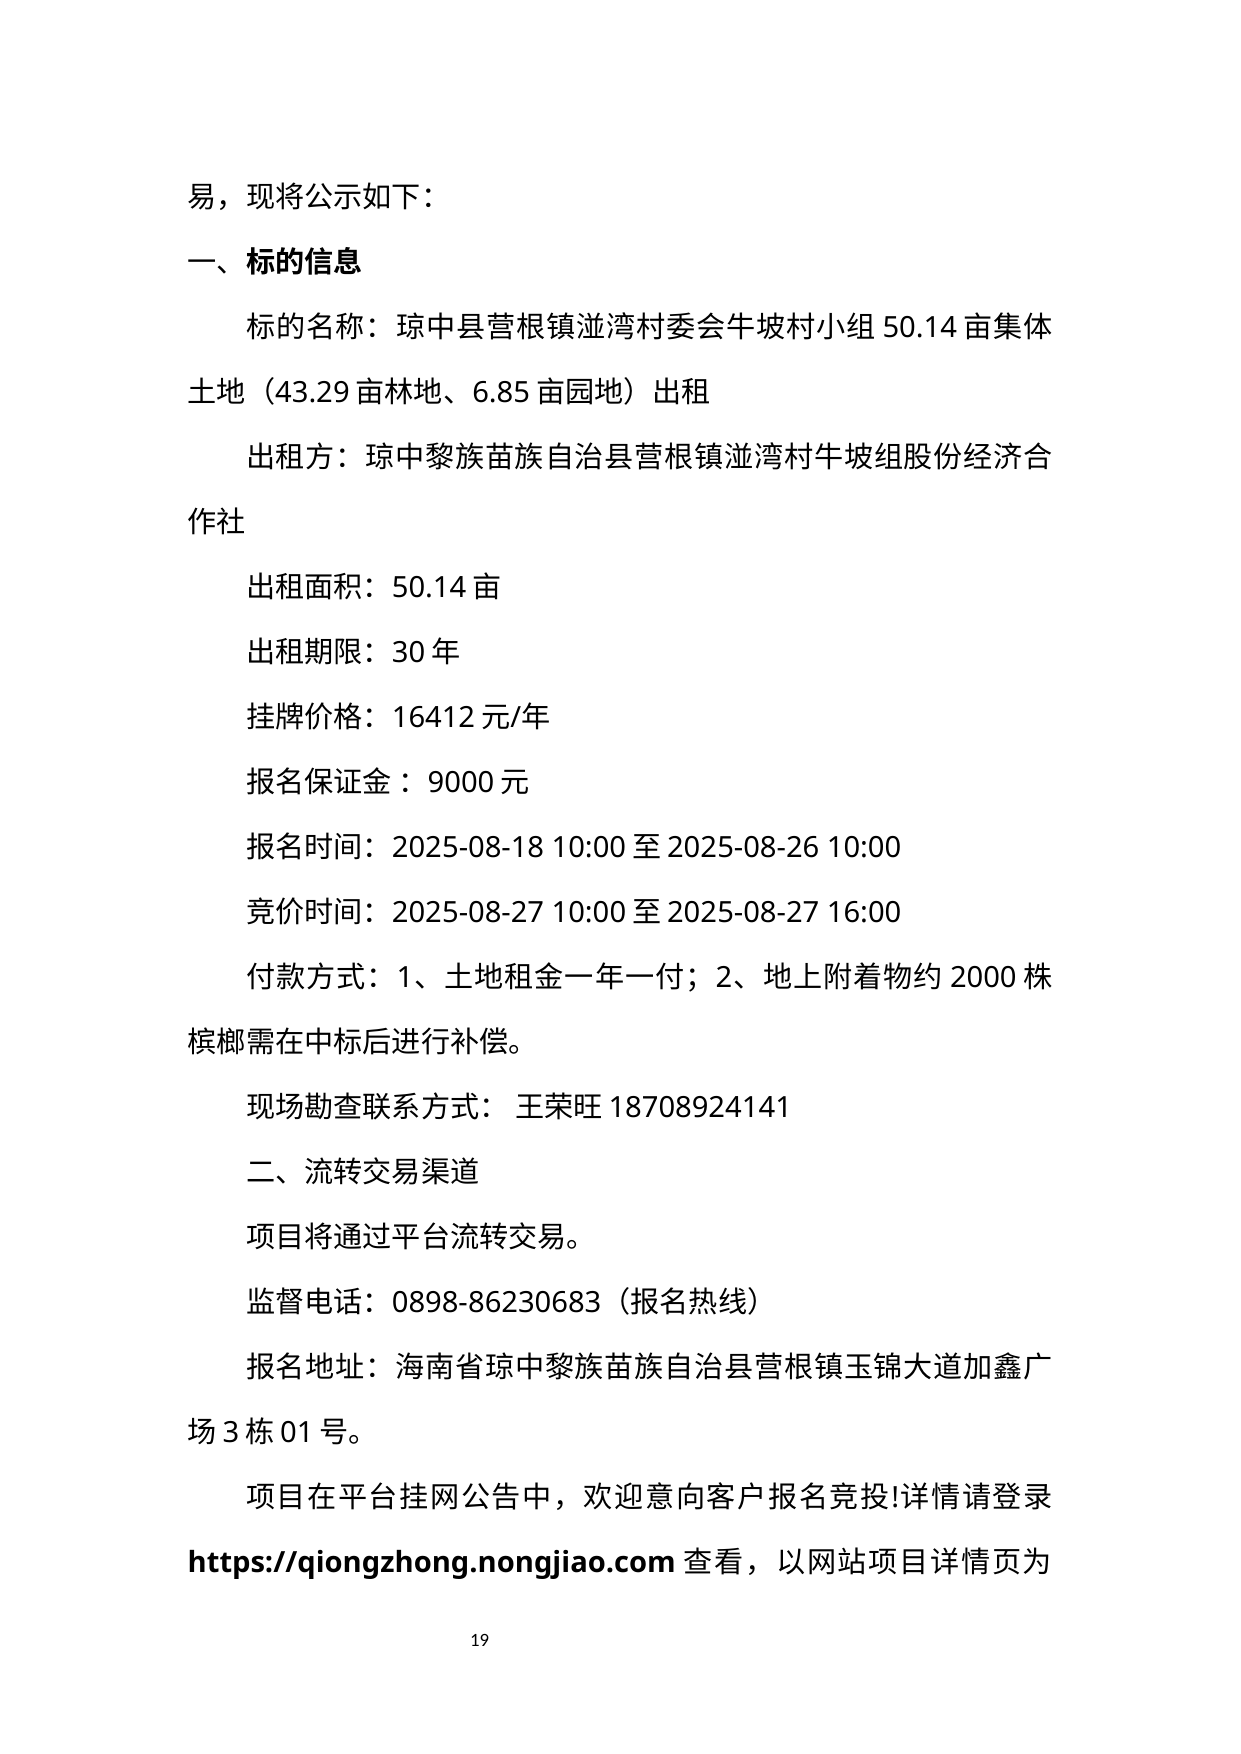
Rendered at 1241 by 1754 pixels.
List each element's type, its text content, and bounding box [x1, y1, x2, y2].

text 报名保证金 ：9000元 [187, 747, 1053, 812]
text 竞价时间：2025-08-27 10:00至2025-08-27 16:00 [187, 877, 1053, 942]
list 标的信息 [187, 227, 1053, 292]
list 付款方式：1、土地租金一年一付；2、地上附着物约2000株槟榔需在中标后进行补偿。 [187, 942, 1053, 1072]
list 现场勘查联系方式： 王荣旺18708924141 [187, 1072, 1053, 1137]
text 挂牌价格：16412元/年 [187, 682, 1053, 747]
text 标的名称：琼中县营根镇湴湾村委会牛坡村小组50.14亩集体土地（43.29亩林地、6.85亩园地）出租 [187, 292, 1053, 422]
text 项目将通过平台流转交易。 [187, 1202, 1053, 1267]
text 出租方：琼中黎族苗族自治县营根镇湴湾村牛坡组股份经济合作社 [187, 422, 1053, 552]
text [187, 1462, 1053, 1592]
text 出租面积：50.14亩 [187, 552, 1053, 617]
text 出租期限：30年 [187, 617, 1053, 682]
text 报名地址：海南省琼中黎族苗族自治县营根镇玉锦大道加鑫广场3栋01号。 [187, 1332, 1053, 1462]
text 报名时间：2025-08-18 10:00至2025-08-26 10:00 [187, 812, 1053, 877]
text 监督电话：0898-86230683（报名热线） [187, 1267, 1053, 1332]
list 二、流转交易渠道 [187, 1137, 1053, 1202]
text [187, 162, 1053, 227]
